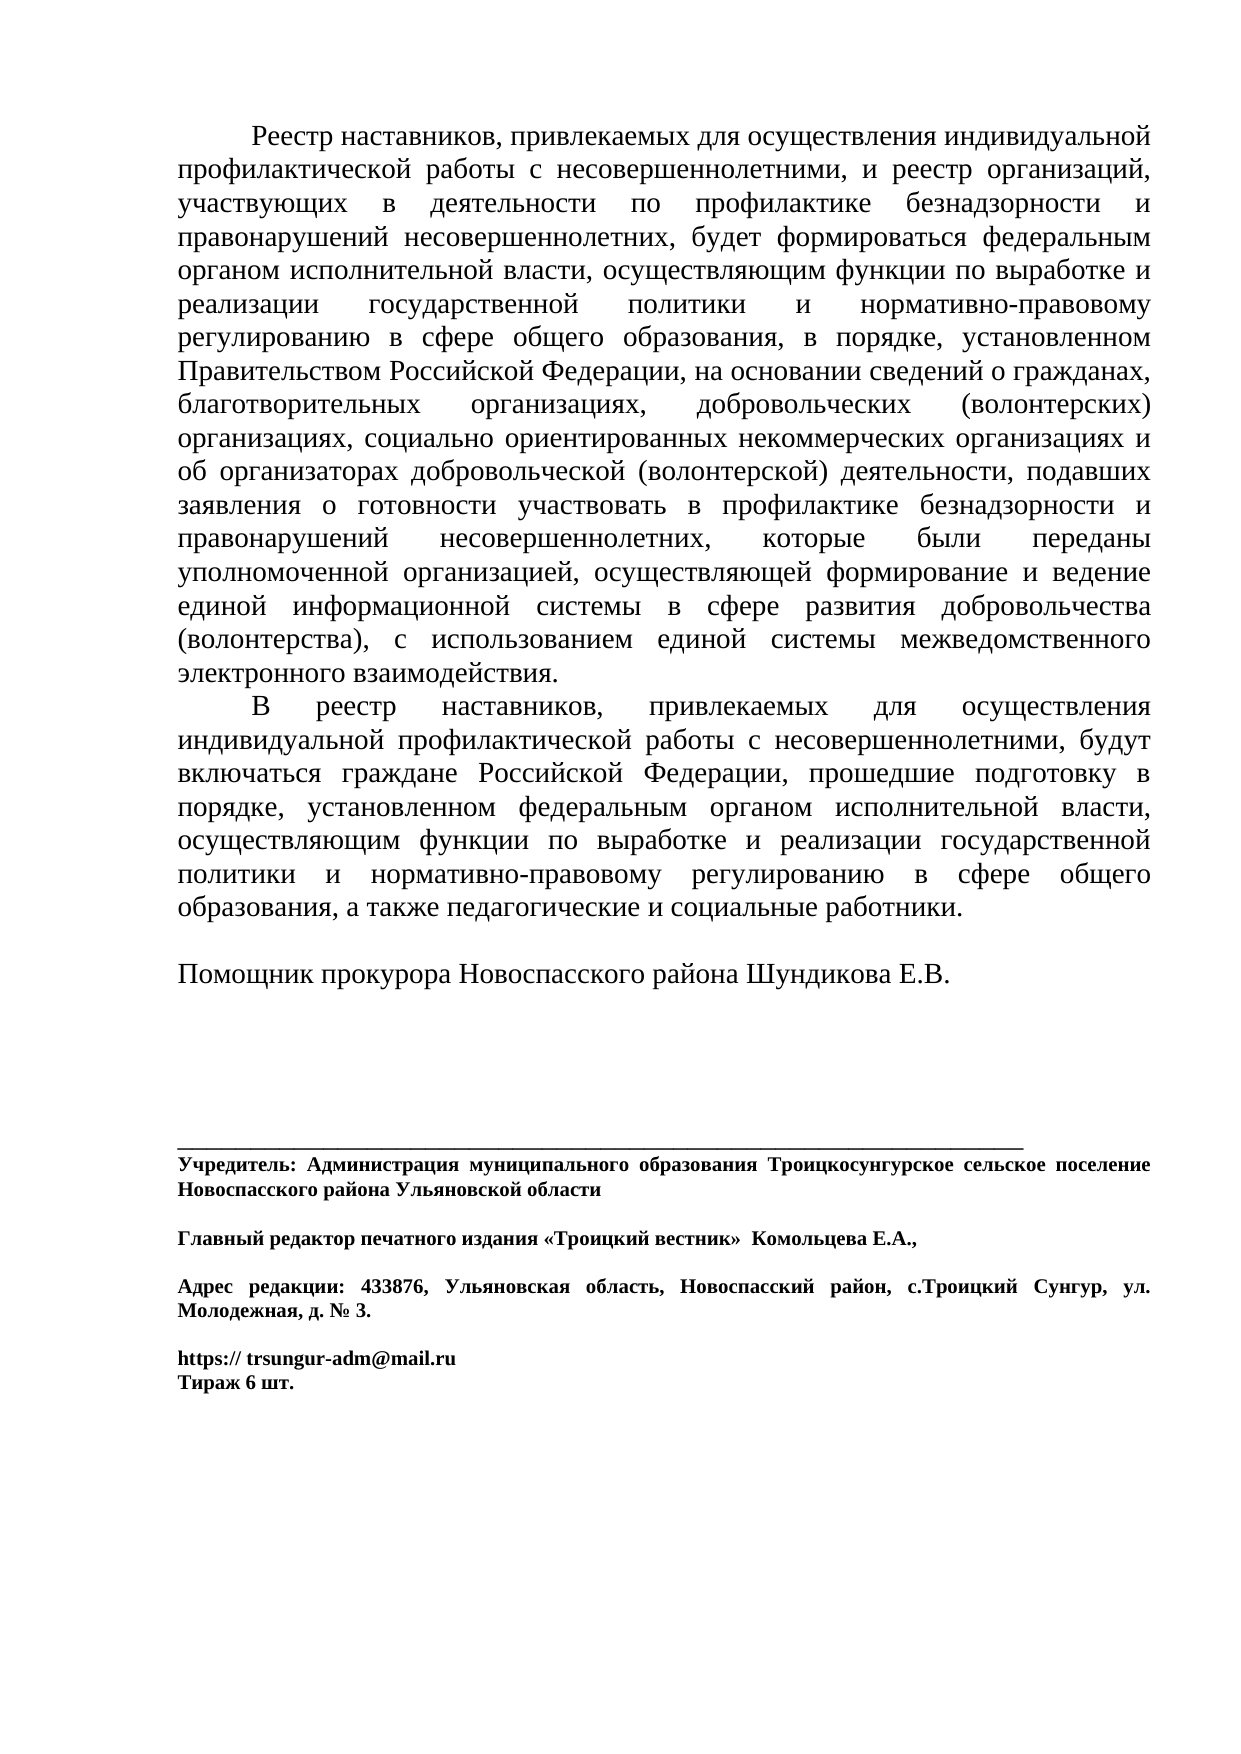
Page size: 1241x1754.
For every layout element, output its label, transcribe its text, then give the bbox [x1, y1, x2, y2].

text Главный редактор печатного издания «Троицкий вестник» Комольцева Е.А., [177, 1226, 1152, 1250]
text Тираж 6 шт. [177, 1370, 1152, 1394]
text Адрес редакции: 433876, Ульяновская область, Новоспасский район, с.Троицкий Сунгур, ул. Молодежная, д. № 3. [177, 1274, 1152, 1322]
text __________________________________________________________ [177, 1119, 1152, 1152]
text В реестр наставников, привлекаемых для осуществления индивидуальной профилактической работы с несовершеннолетними, будут включаться граждане Российской Федерации, прошедшие подготовку в порядке, установленном федеральным органом исполнительной власти, осуществляющим функции по выработке и реализации государственной политики и нормативно-правовому регулированию в сфере общего образования, а также педагогические и социальные работники. [177, 688, 1152, 923]
text Помощник прокурора Новоспасского района Шундикова Е.В. [177, 957, 1152, 990]
text Реестр наставников, привлекаемых для осуществления индивидуальной профилактической работы с несовершеннолетними, и реестр организаций, участвующих в деятельности по профилактике безнадзорности и правонарушений несовершеннолетних, будет формироваться федеральным органом исполнительной власти, осуществляющим функции по выработке и реализации государственной политики и нормативно-правовому регулированию в сфере общего образования, в порядке, установленном Правительством Российской Федерации, на основании сведений о гражданах, благотворительных организациях, добровольческих (волонтерских) организациях, социально ориентированных некоммерческих организациях и об организаторах добровольческой (волонтерской) деятельности, подавших заявления о готовности участвовать в профилактике безнадзорности и правонарушений несовершеннолетних, которые были переданы уполномоченной организацией, осуществляющей формирование и ведение единой информационной системы в сфере развития добровольчества (волонтерства), с использованием единой системы межведомственного электронного взаимодействия. [177, 118, 1152, 688]
text https:// trsungur-adm@mail.ru [177, 1346, 1152, 1370]
text Учредитель: Администрация муниципального образования Троицкосунгурское сельское поселение Новоспасского района Ульяновской области [177, 1152, 1152, 1201]
